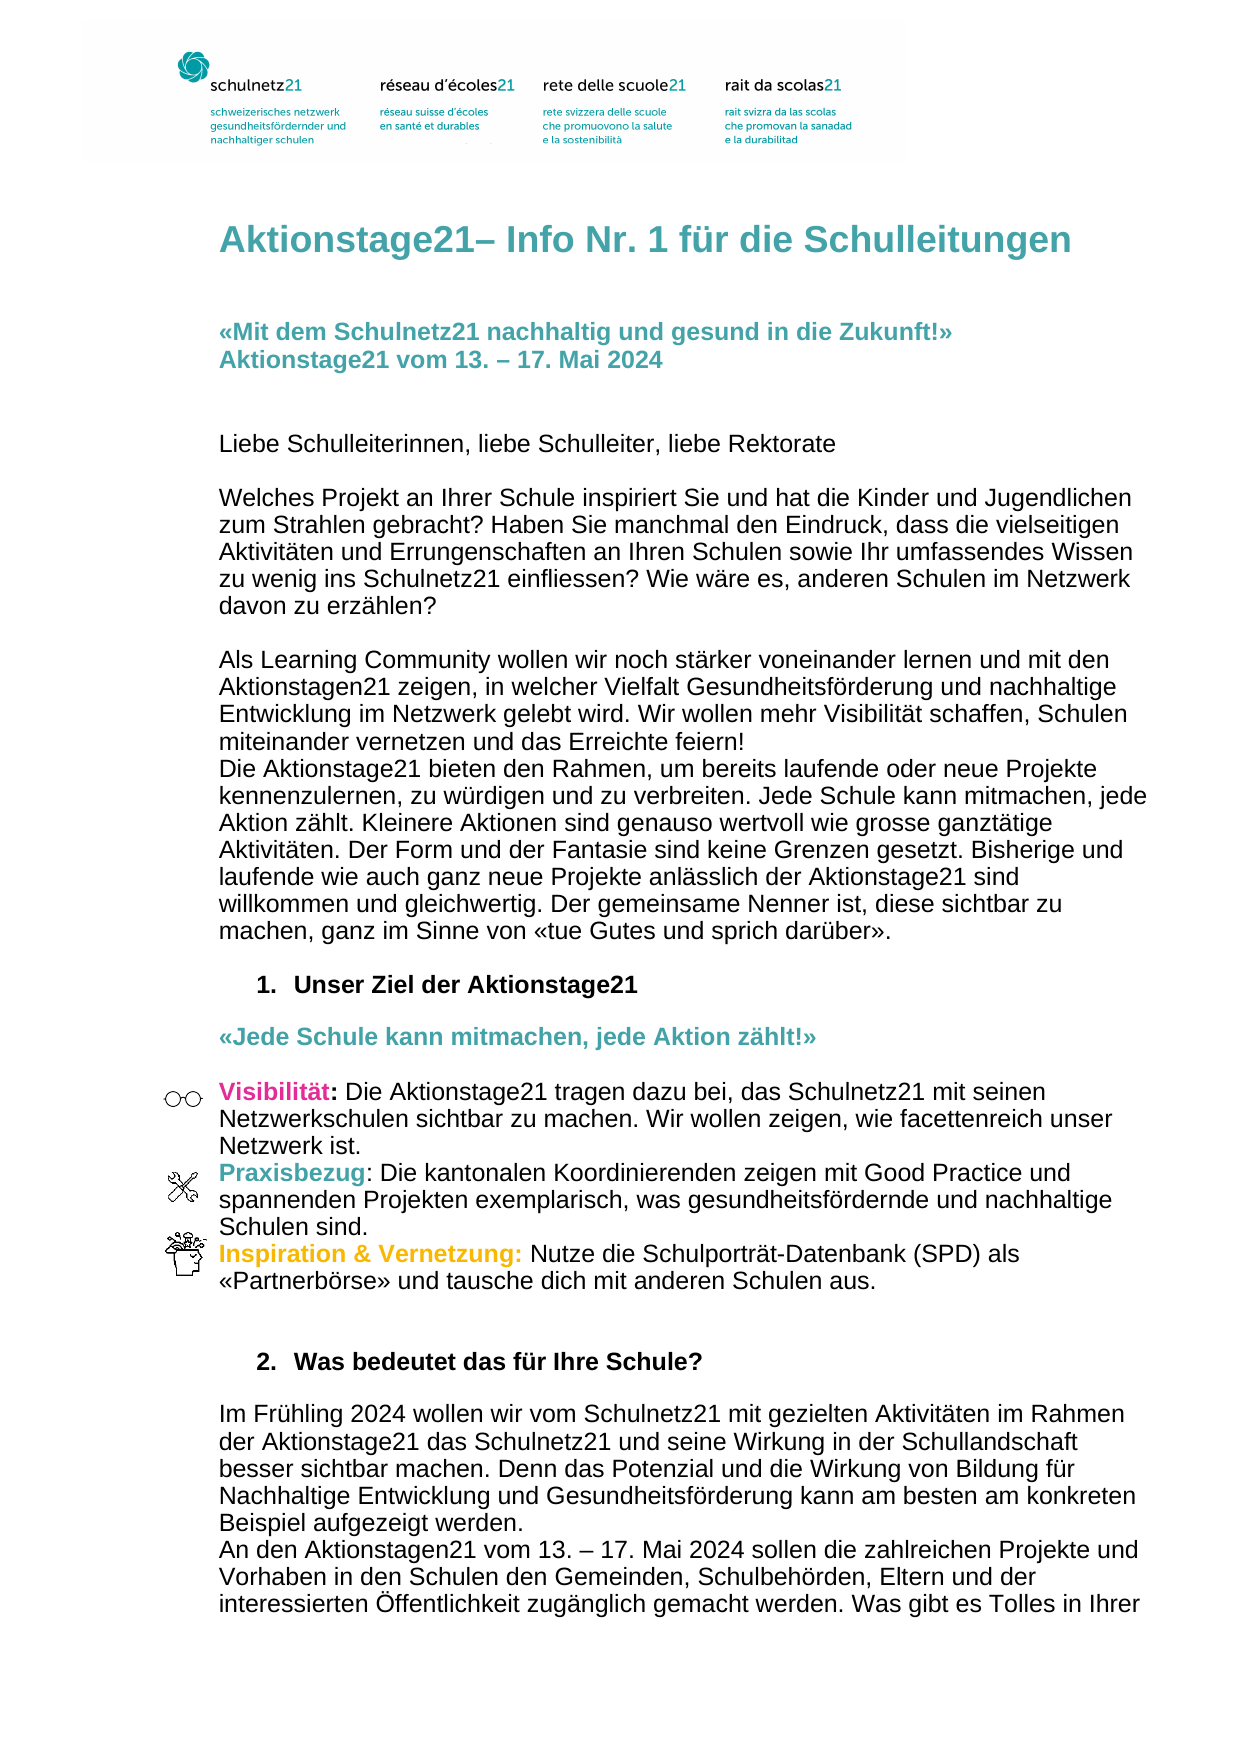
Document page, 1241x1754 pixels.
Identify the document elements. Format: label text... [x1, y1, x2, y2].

list Unser Ziel der Aktionstage21 [256, 972, 1150, 999]
list Aktionstage21– Info Nr. 1 für die Schulleitungen [218, 217, 1150, 260]
text Visibilität: Die Aktionstage21 tragen dazu bei, das Schulnetz21 mit seinen Netzwerkschulen sichtbar zu machen. Wir wollen zeigen, wie facettenreich unser Netzwerk ist. [218, 1078, 1150, 1159]
picture [164, 1168, 201, 1205]
picture [162, 1231, 209, 1277]
text Die Aktionstage21 bieten den Rahmen, um bereits laufende oder neue Projekte kennenzulernen, zu würdigen und zu verbreiten. Jede Schule kann mitmachen, jede Aktion zählt. Kleinere Aktionen sind genauso wertvoll wie grosse ganztätige Aktivitäten. Der Form und der Fantasie sind keine Grenzen gesetzt. Bisherige und laufende wie auch ganz neue Projekte anlässlich der Aktionstage21 sind willkommen und gleichwertig. Der gemeinsame Nenner ist, diese sichtbar zu machen, ganz im Sinne von «tue Gutes und sprich darüber». [218, 755, 1150, 945]
list «Mit dem Schulnetz21 nachhaltig und gesund in die Zukunft!» Aktionstage21 vom 13. – 17. Mai 2024 [218, 317, 1150, 374]
text «Jede Schule kann mitmachen, jede Aktion zählt!» [218, 1024, 1150, 1051]
picture [163, 1079, 203, 1119]
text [218, 1537, 1150, 1618]
text Praxisbezug: Die kantonalen Koordinierenden zeigen mit Good Practice und spannenden Projekten exemplarisch, was gesundheitsfördernde und nachhaltige Schulen sind. [218, 1159, 1150, 1241]
list Was bedeutet das für Ihre Schule? [256, 1349, 1150, 1376]
text Inspiration & Vernetzung: Nutze die Schulporträt-Datenbank (SPD) als «Partnerbörse» und tausche dich mit anderen Schulen aus. [218, 1241, 1150, 1295]
text Im Frühling 2024 wollen wir vom Schulnetz21 mit gezielten Aktivitäten im Rahmen der Aktionstage21 das Schulnetz21 und seine Wirkung in der Schullandschaft besser sichtbar machen. Denn das Potenzial und die Wirkung von Bildung für Nachhaltige Entwicklung und Gesundheitsförderung kann am besten am konkreten Beispiel aufgezeigt werden. [218, 1401, 1150, 1537]
text Liebe Schulleiterinnen, liebe Schulleiter, liebe Rektorate [218, 430, 1150, 457]
text Als Learning Community wollen wir noch stärker voneinander lernen und mit den Aktionstagen21 zeigen, in welcher Vielfalt Gesundheitsförderung und nachhaltige Entwicklung im Netzwerk gelebt wird. Wir wollen mehr Visibilität schaffen, Schulen miteinander vernetzen und das Erreichte feiern! [218, 647, 1150, 755]
text Welches Projekt an Ihrer Schule inspiriert Sie und hat die Kinder und Jugendlichen zum Strahlen gebracht? Haben Sie manchmal den Eindruck, dass die vielseitigen Aktivitäten und Errungenschaften an Ihren Schulen sowie Ihr umfassendes Wissen zu wenig ins Schulnetz21 einfliessen? Wie wäre es, anderen Schulen im Netzwerk davon zu erzählen? [218, 484, 1150, 620]
